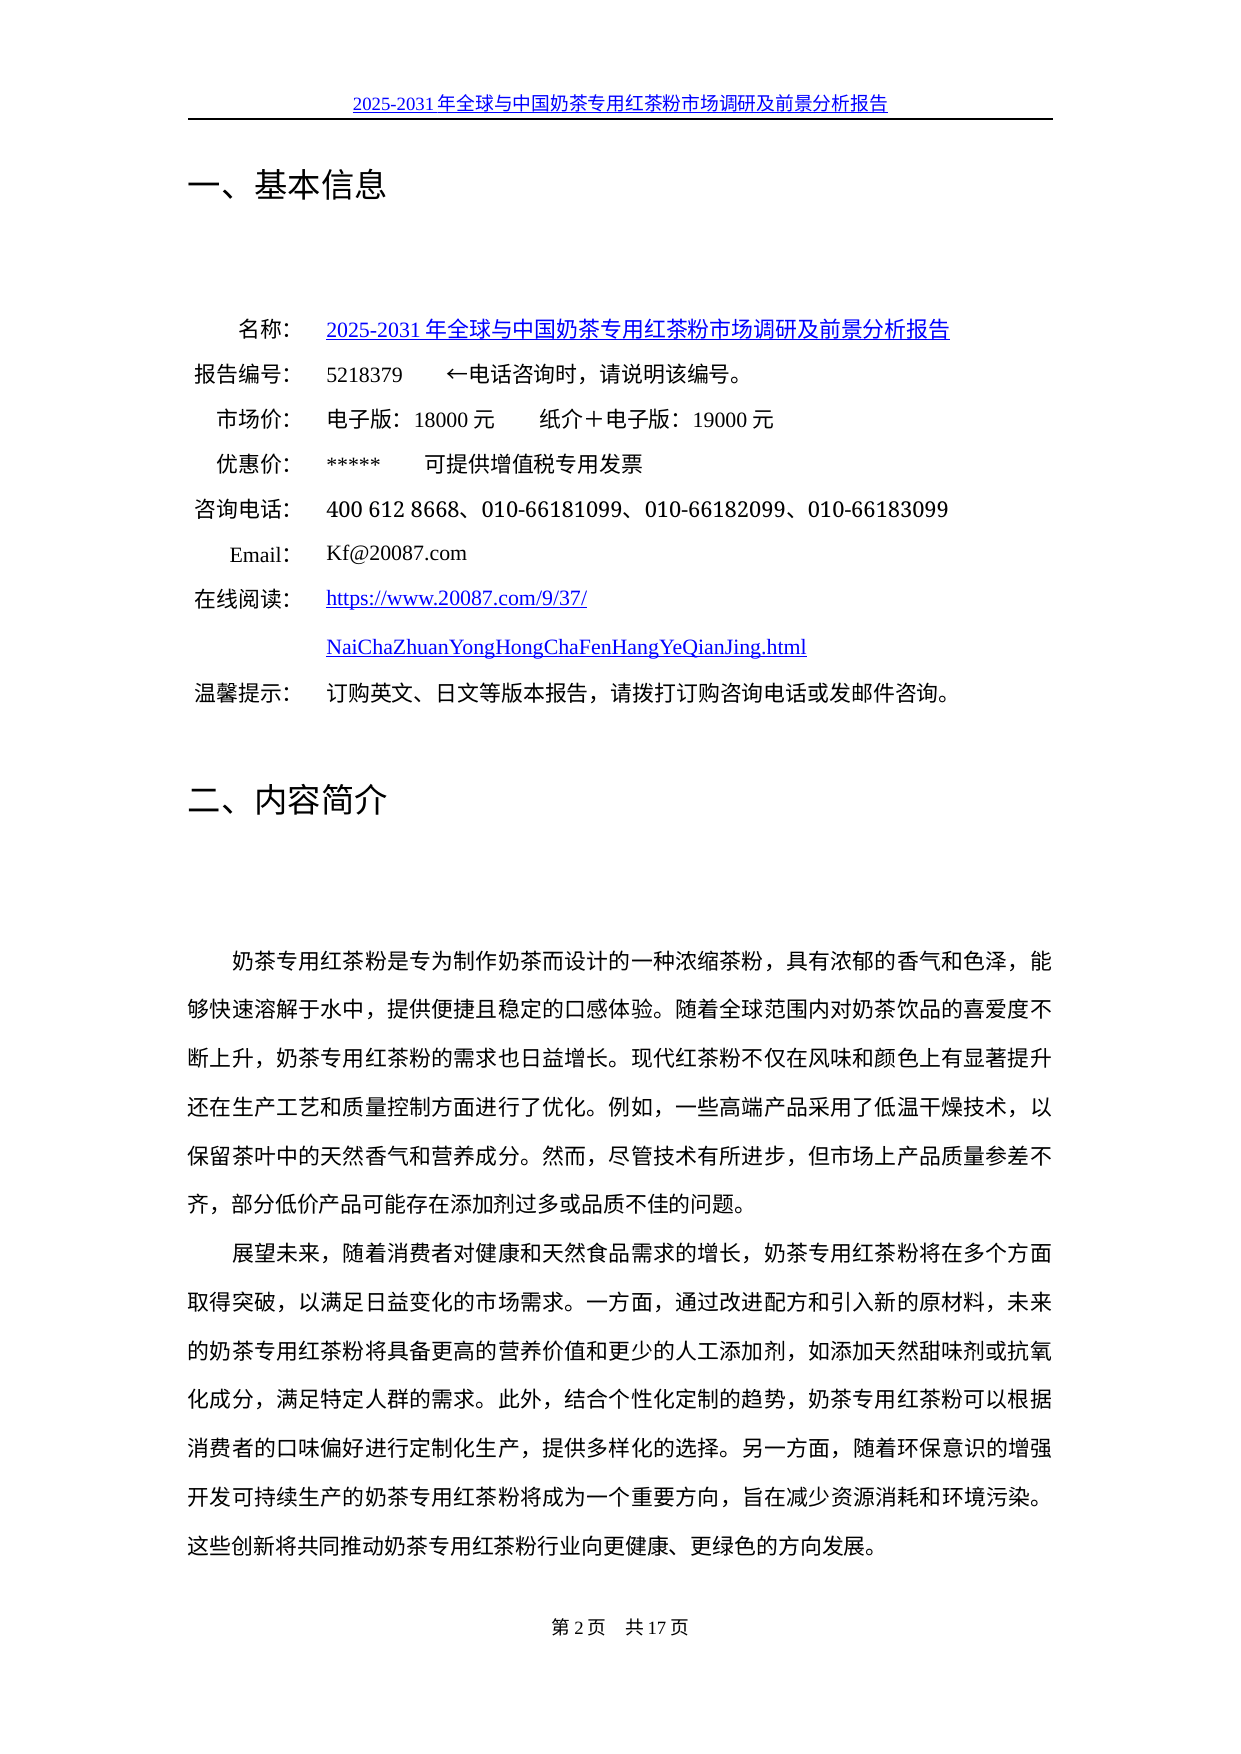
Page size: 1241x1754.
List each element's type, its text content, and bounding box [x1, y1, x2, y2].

table_cell 报告编号： [167, 357, 315, 402]
table_cell 在线阅读： [167, 582, 315, 675]
title 一、基本信息 [187, 150, 1053, 215]
table_cell Kf@20087.com [315, 537, 1073, 582]
table_cell 400 612 8668、010-66181099、010-66182099、010-66183099 [315, 492, 1073, 537]
table_cell 电子版：18000 元 纸介＋电子版：19000 元 [315, 402, 1073, 447]
title 二、内容简介 [187, 766, 1053, 831]
table_cell 5218379 ←电话咨询时，请说明该编号。 [315, 357, 1073, 402]
table_cell [315, 582, 1073, 675]
table_cell 优惠价： [167, 447, 315, 492]
table_cell 市场价： [167, 402, 315, 447]
table_cell 温馨提示： [167, 675, 315, 720]
table_header 名称： [167, 312, 315, 357]
table_cell 订购英文、日文等版本报告，请拨打订购咨询电话或发邮件咨询。 [315, 675, 1073, 720]
table_cell 咨询电话： [167, 492, 315, 537]
table_header 2025-2031年全球与中国奶茶专用红茶粉市场调研及前景分析报告 [315, 312, 1073, 357]
table_cell Email： [167, 537, 315, 582]
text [187, 943, 1053, 1561]
table_cell ***** 可提供增值税专用发票 [315, 447, 1073, 492]
